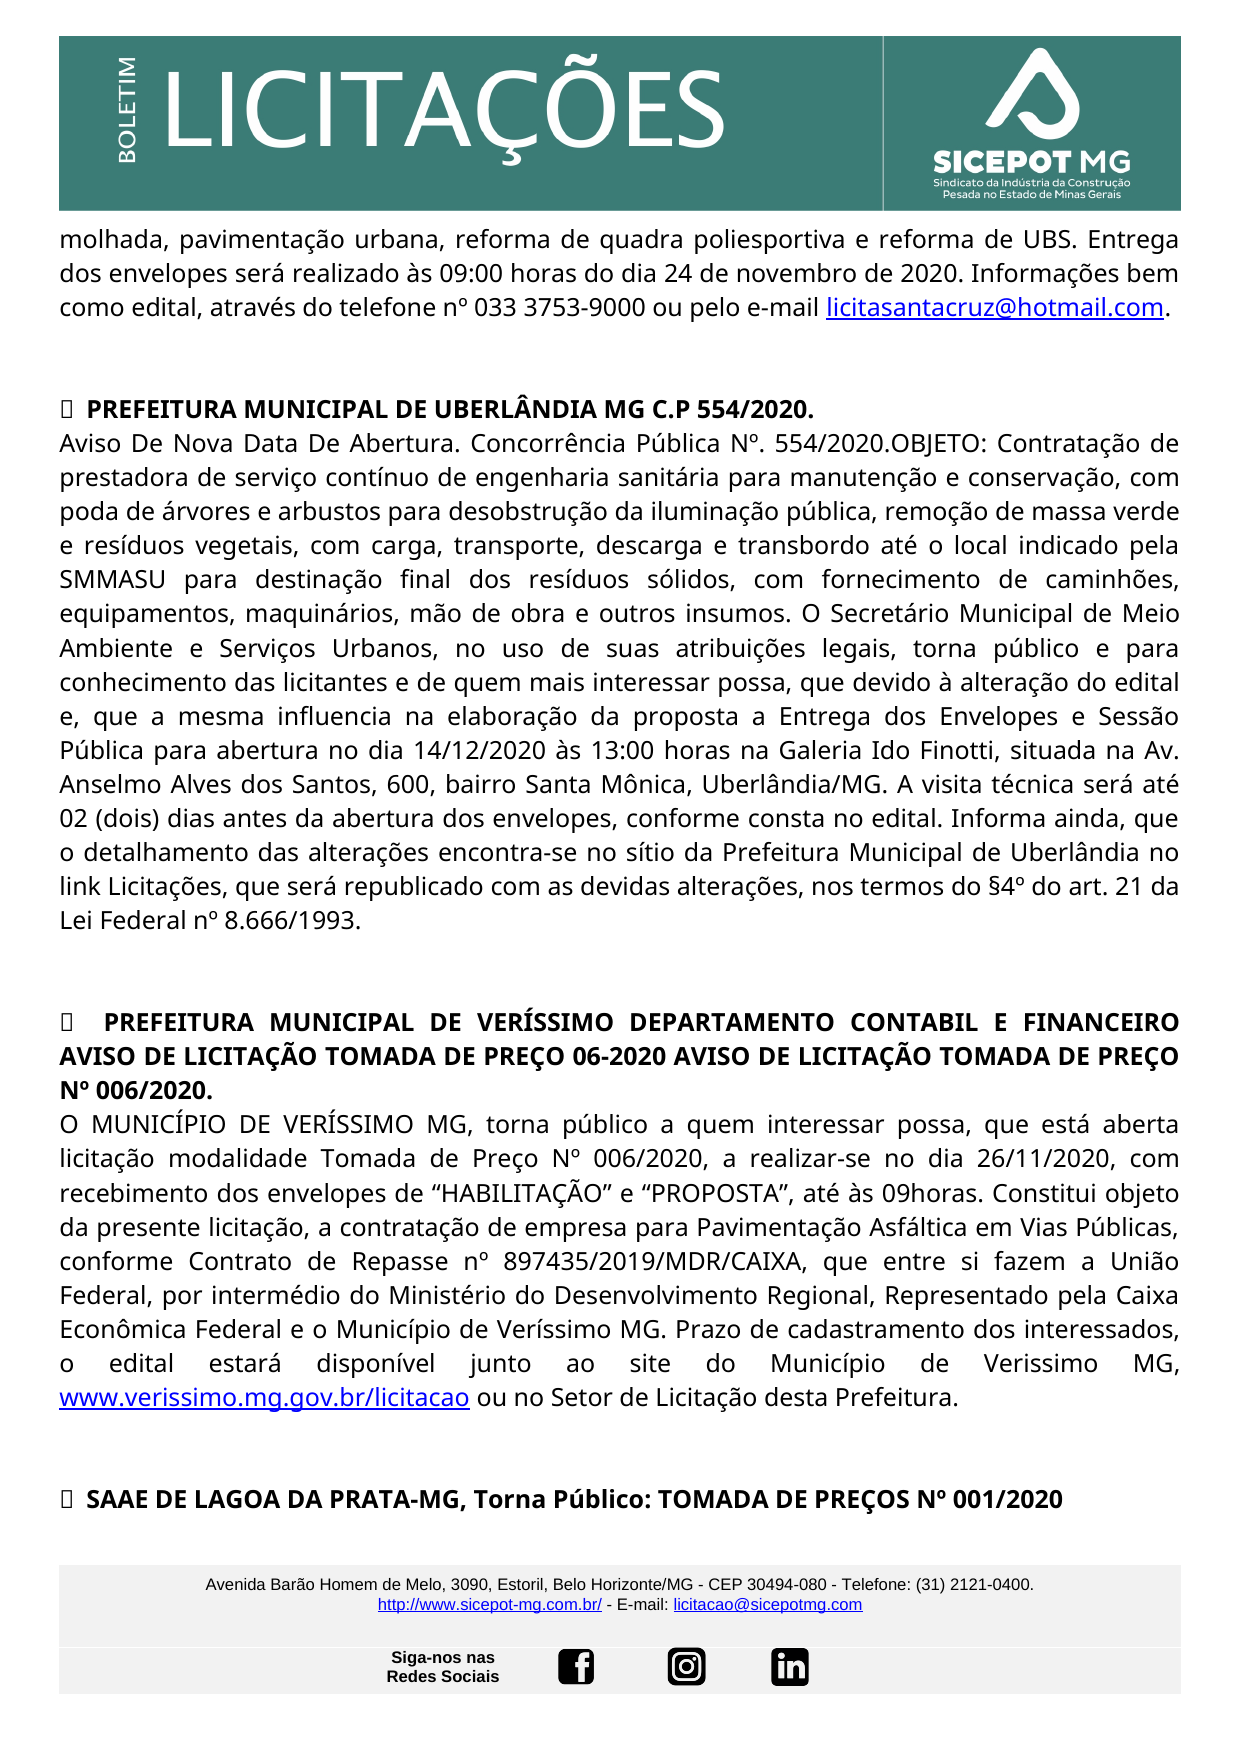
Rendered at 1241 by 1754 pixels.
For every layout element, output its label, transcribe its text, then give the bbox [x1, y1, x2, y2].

picture [557, 1648, 594, 1685]
picture [771, 1648, 809, 1686]
text  SAAE DE LAGOA DA PRATA-MG, Torna Público: TOMADA DE PREÇOS Nº 001/2020 [59, 1482, 1181, 1516]
picture [59, 36, 1181, 211]
picture [667, 1647, 706, 1686]
text O MUNICÍPIO DE VERÍSSIMO MG, torna público a quem interessar possa, que está aberta licitação modalidade Tomada de Preço Nº 006/2020, a realizar-se no dia 26/11/2020, com recebimento dos envelopes de “HABILITAÇÃO” e “PROPOSTA”, até às 09horas. Constitui objeto da presente licitação, a contratação de empresa para Pavimentação Asfáltica em Vias Públicas, conforme Contrato de Repasse nº 897435/2019/MDR/CAIXA, que entre si fazem a União Federal, por intermédio do Ministério do Desenvolvimento Regional, Representado pela Caixa Econômica Federal e o Município de Veríssimo MG. Prazo de cadastramento dos interessados, o edital estará disponível junto ao site do Município de Verissimo MG, www.verissimo.mg.gov.br/licitacao ou no Setor de Licitação desta Prefeitura. [59, 1107, 1181, 1414]
text  PREFEITURA MUNICIPAL DE VERÍSSIMO DEPARTAMENTO CONTABIL E FINANCEIRO AVISO DE LICITAÇÃO TOMADA DE PREÇO 06-2020 AVISO DE LICITAÇÃO TOMADA DE PREÇO Nº 006/2020. [59, 1005, 1181, 1107]
text Aviso De Nova Data De Abertura. Concorrência Pública Nº. 554/2020.OBJETO: Contratação de prestadora de serviço contínuo de engenharia sanitária para manutenção e conservação, com poda de árvores e arbustos para desobstrução da iluminação pública, remoção de massa verde e resíduos vegetais, com carga, transporte, descarga e transbordo até o local indicado pela SMMASU para destinação final dos resíduos sólidos, com fornecimento de caminhões, equipamentos, maquinários, mão de obra e outros insumos. O Secretário Municipal de Meio Ambiente e Serviços Urbanos, no uso de suas atribuições legais, torna público e para conhecimento das licitantes e de quem mais interessar possa, que devido à alteração do edital e, que a mesma influencia na elaboração da proposta a Entrega dos Envelopes e Sessão Pública para abertura no dia 14/12/2020 às 13:00 horas na Galeria Ido Finotti, situada na Av. Anselmo Alves dos Santos, 600, bairro Santa Mônica, Uberlândia/MG. A visita técnica será até 02 (dois) dias antes da abertura dos envelopes, conforme consta no edital. Informa ainda, que o detalhamento das alterações encontra-se no sítio da Prefeitura Municipal de Uberlândia no link Licitações, que será republicado com as devidas alterações, nos termos do §4º do art. 21 da Lei Federal nº 8.666/1993. [59, 426, 1181, 937]
text  PREFEITURA MUNICIPAL DE UBERLÂNDIA MG C.P 554/2020. [59, 392, 1181, 426]
